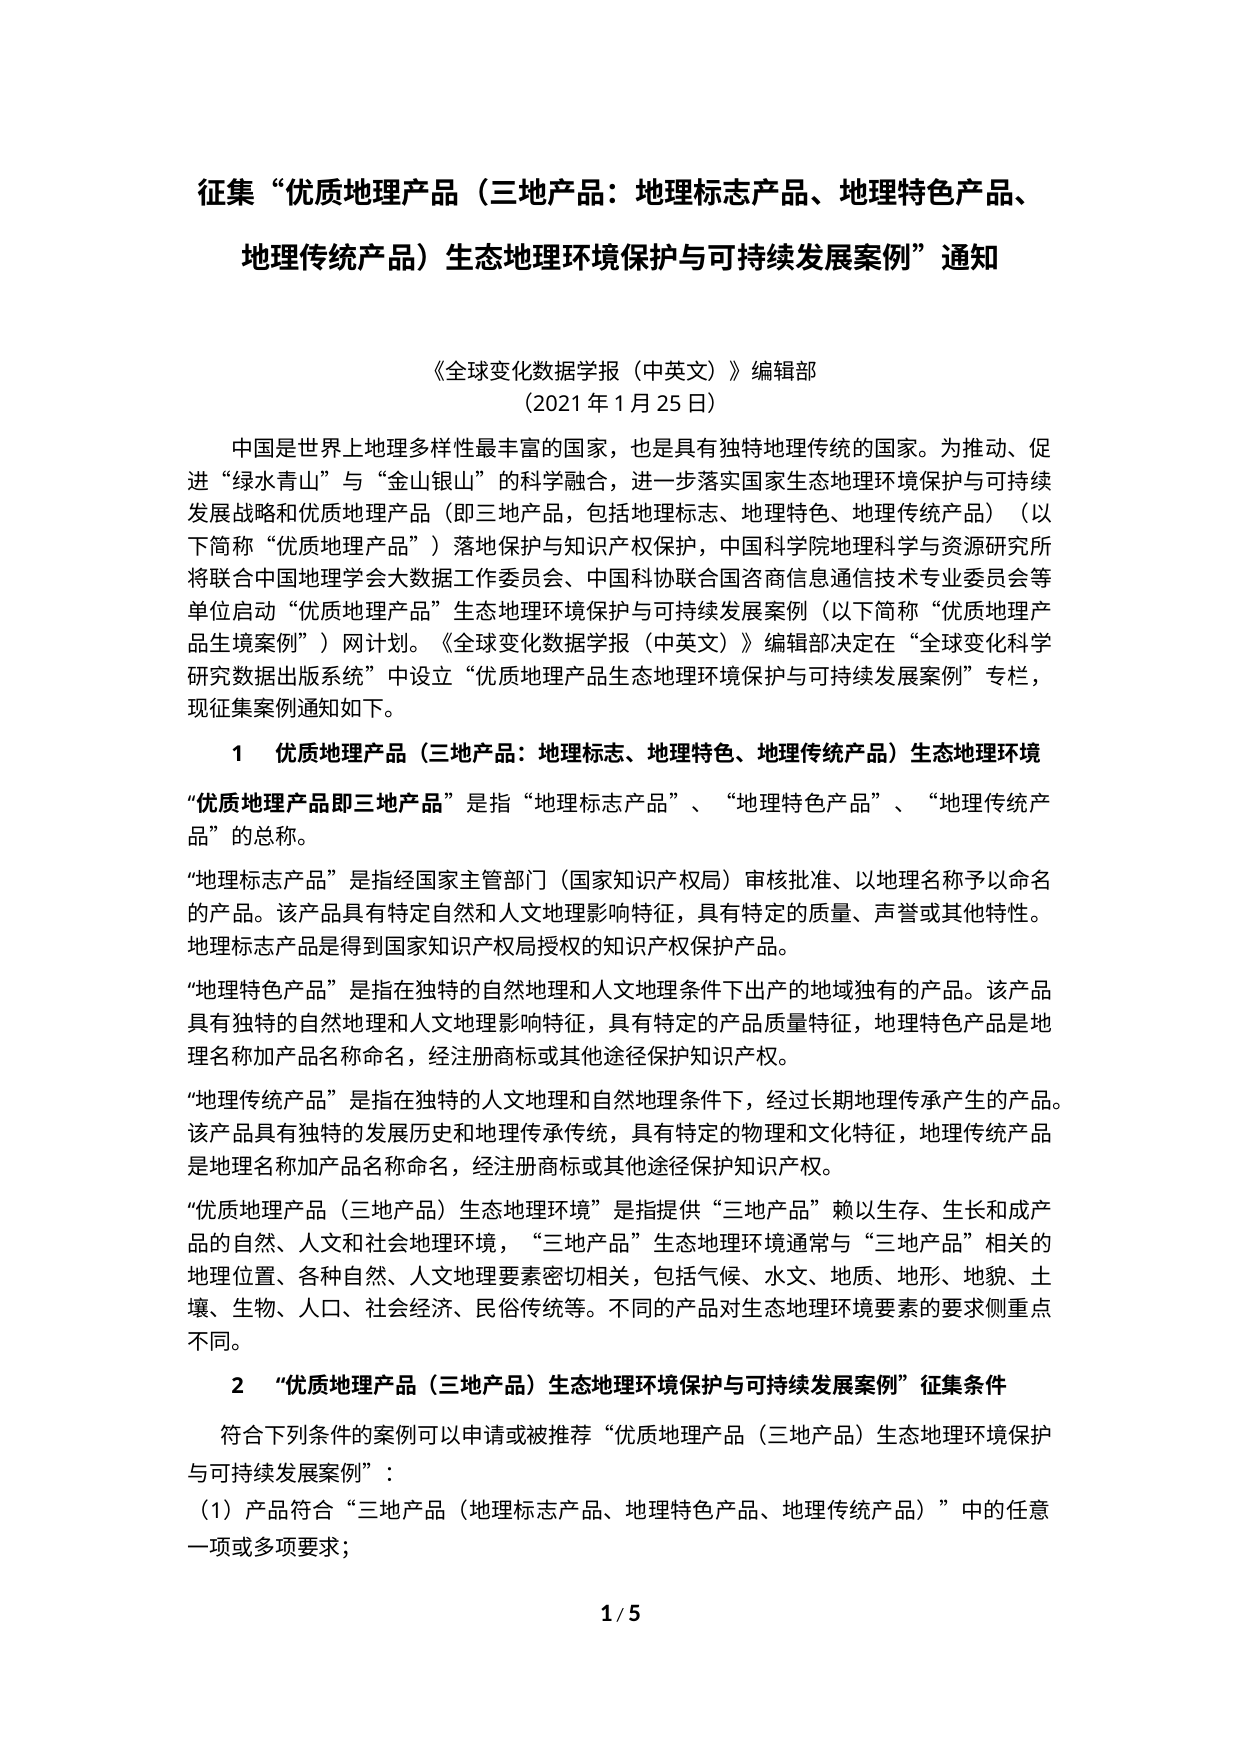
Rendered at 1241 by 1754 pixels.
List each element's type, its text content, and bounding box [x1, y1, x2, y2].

list 优质地理产品（三地产品：地理标志、地理特色、地理传统产品）生态地理环境 [231, 736, 1053, 768]
text 《全球变化数据学报（中英文）》编辑部 [187, 353, 1053, 386]
text 符合下列条件的案例可以申请或被推荐“优质地理产品（三地产品）生态地理环境保护与可持续发展案例”： [187, 1418, 1053, 1488]
text （1）产品符合“三地产品（地理标志产品、地理特色产品、地理传统产品）”中的任意一项或多项要求； [187, 1492, 1053, 1562]
text “地理标志产品”是指经国家主管部门（国家知识产权局）审核批准、以地理名称予以命名的产品。该产品具有特定自然和人文地理影响特征，具有特定的质量、声誉或其他特性。地理标志产品是得到国家知识产权局授权的知识产权保护产品。 [187, 863, 1053, 961]
text “地理传统产品”是指在独特的人文地理和自然地理条件下，经过长期地理传承产生的产品。该产品具有独特的发展历史和地理传承传统，具有特定的物理和文化特征，地理传统产品是地理名称加产品名称命名，经注册商标或其他途径保护知识产权。 [187, 1083, 1053, 1181]
text （2021年1月25日） [187, 386, 1053, 418]
text “优质地理产品即三地产品”是指“地理标志产品”、“地理特色产品”、“地理传统产品”的总称。 [187, 786, 1053, 851]
text 中国是世界上地理多样性最丰富的国家，也是具有独特地理传统的国家。为推动、促进“绿水青山”与“金山银山”的科学融合，进一步落实国家生态地理环境保护与可持续发展战略和优质地理产品（即三地产品，包括地理标志、地理特色、地理传统产品）（以下简称“优质地理产品”）落地保护与知识产权保护，中国科学院地理科学与资源研究所将联合中国地理学会大数据工作委员会、中国科协联合国咨商信息通信技术专业委员会等单位启动“优质地理产品”生态地理环境保护与可持续发展案例（以下简称“优质地理产品生境案例”）网计划。《全球变化数据学报（中英文）》编辑部决定在“全球变化科学研究数据出版系统”中设立“优质地理产品生态地理环境保护与可持续发展案例”专栏，现征集案例通知如下。 [187, 431, 1053, 723]
text 征集“优质地理产品（三地产品：地理标志产品、地理特色产品、地理传统产品）生态地理环境保护与可持续发展案例”通知 [187, 158, 1053, 288]
list “优质地理产品（三地产品）生态地理环境保护与可持续发展案例”征集条件 [231, 1368, 1053, 1401]
text “优质地理产品（三地产品）生态地理环境”是指提供“三地产品”赖以生存、生长和成产品的自然、人文和社会地理环境，“三地产品”生态地理环境通常与“三地产品”相关的地理位置、各种自然、人文地理要素密切相关，包括气候、水文、地质、地形、地貌、土壤、生物、人口、社会经济、民俗传统等。不同的产品对生态地理环境要素的要求侧重点不同。 [187, 1193, 1053, 1356]
text “地理特色产品”是指在独特的自然地理和人文地理条件下出产的地域独有的产品。该产品具有独特的自然地理和人文地理影响特征，具有特定的产品质量特征，地理特色产品是地理名称加产品名称命名，经注册商标或其他途径保护知识产权。 [187, 973, 1053, 1071]
